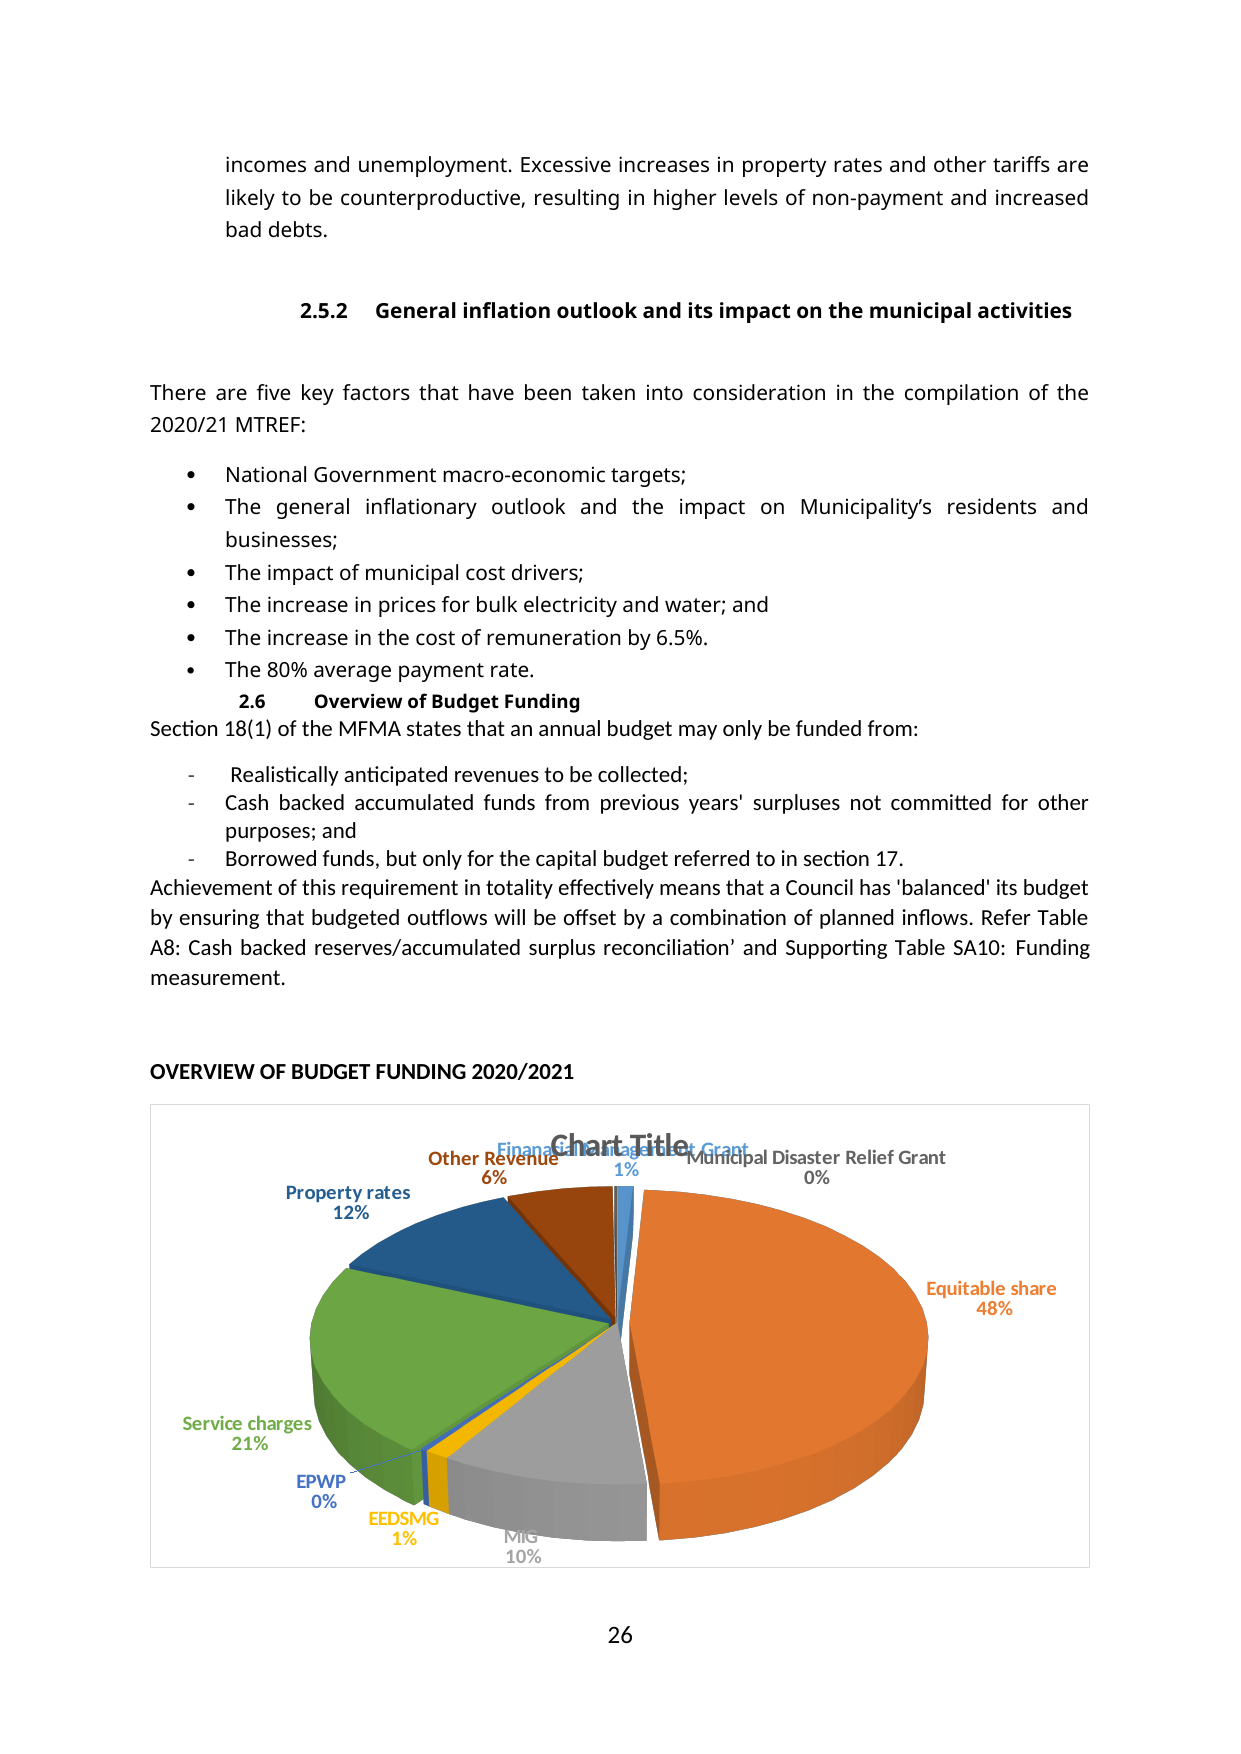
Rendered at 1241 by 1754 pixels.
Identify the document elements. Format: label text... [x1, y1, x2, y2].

subtitle General inflation outlook and its impact on the municipal activities [300, 296, 1090, 324]
list The general inflationary outlook and the impact on Municipality’s residents and businesses; [187, 492, 1090, 553]
text Achievement of this requirement in totality effectively means that a Council has 'balanced' its budget by ensuring that budgeted outflows will be offset by a combination of planned inflows. Refer Table A8: Cash backed reserves/accumulated surplus reconciliation’ and Supporting Table SA10: Funding measurement. [150, 873, 1090, 991]
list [187, 150, 1090, 244]
text OVERVIEW OF BUDGET FUNDING 2020/2021 [150, 1057, 1090, 1085]
list The increase in the cost of remuneration by 6.5%. [187, 623, 1090, 651]
list The increase in prices for bulk electricity and water; and [187, 590, 1090, 619]
list The impact of municipal cost drivers; [187, 558, 1090, 586]
list Borrowed funds, but only for the capital budget referred to in section 17. [187, 844, 1090, 873]
list Realistically anticipated revenues to be collected; [187, 761, 1090, 788]
list Overview of Budget Funding [239, 688, 1090, 714]
list The 80% average payment rate. [187, 656, 1090, 684]
list Cash backed accumulated funds from previous years' surpluses not committed for other purposes; and [187, 788, 1090, 844]
list National Government macro-economic targets; [187, 460, 1090, 488]
text Section 18(1) of the MFMA states that an annual budget may only be funded from: [150, 714, 1090, 742]
text There are five key factors that have been taken into consideration in the compilation of the 2020/21 MTREF: [150, 378, 1090, 439]
